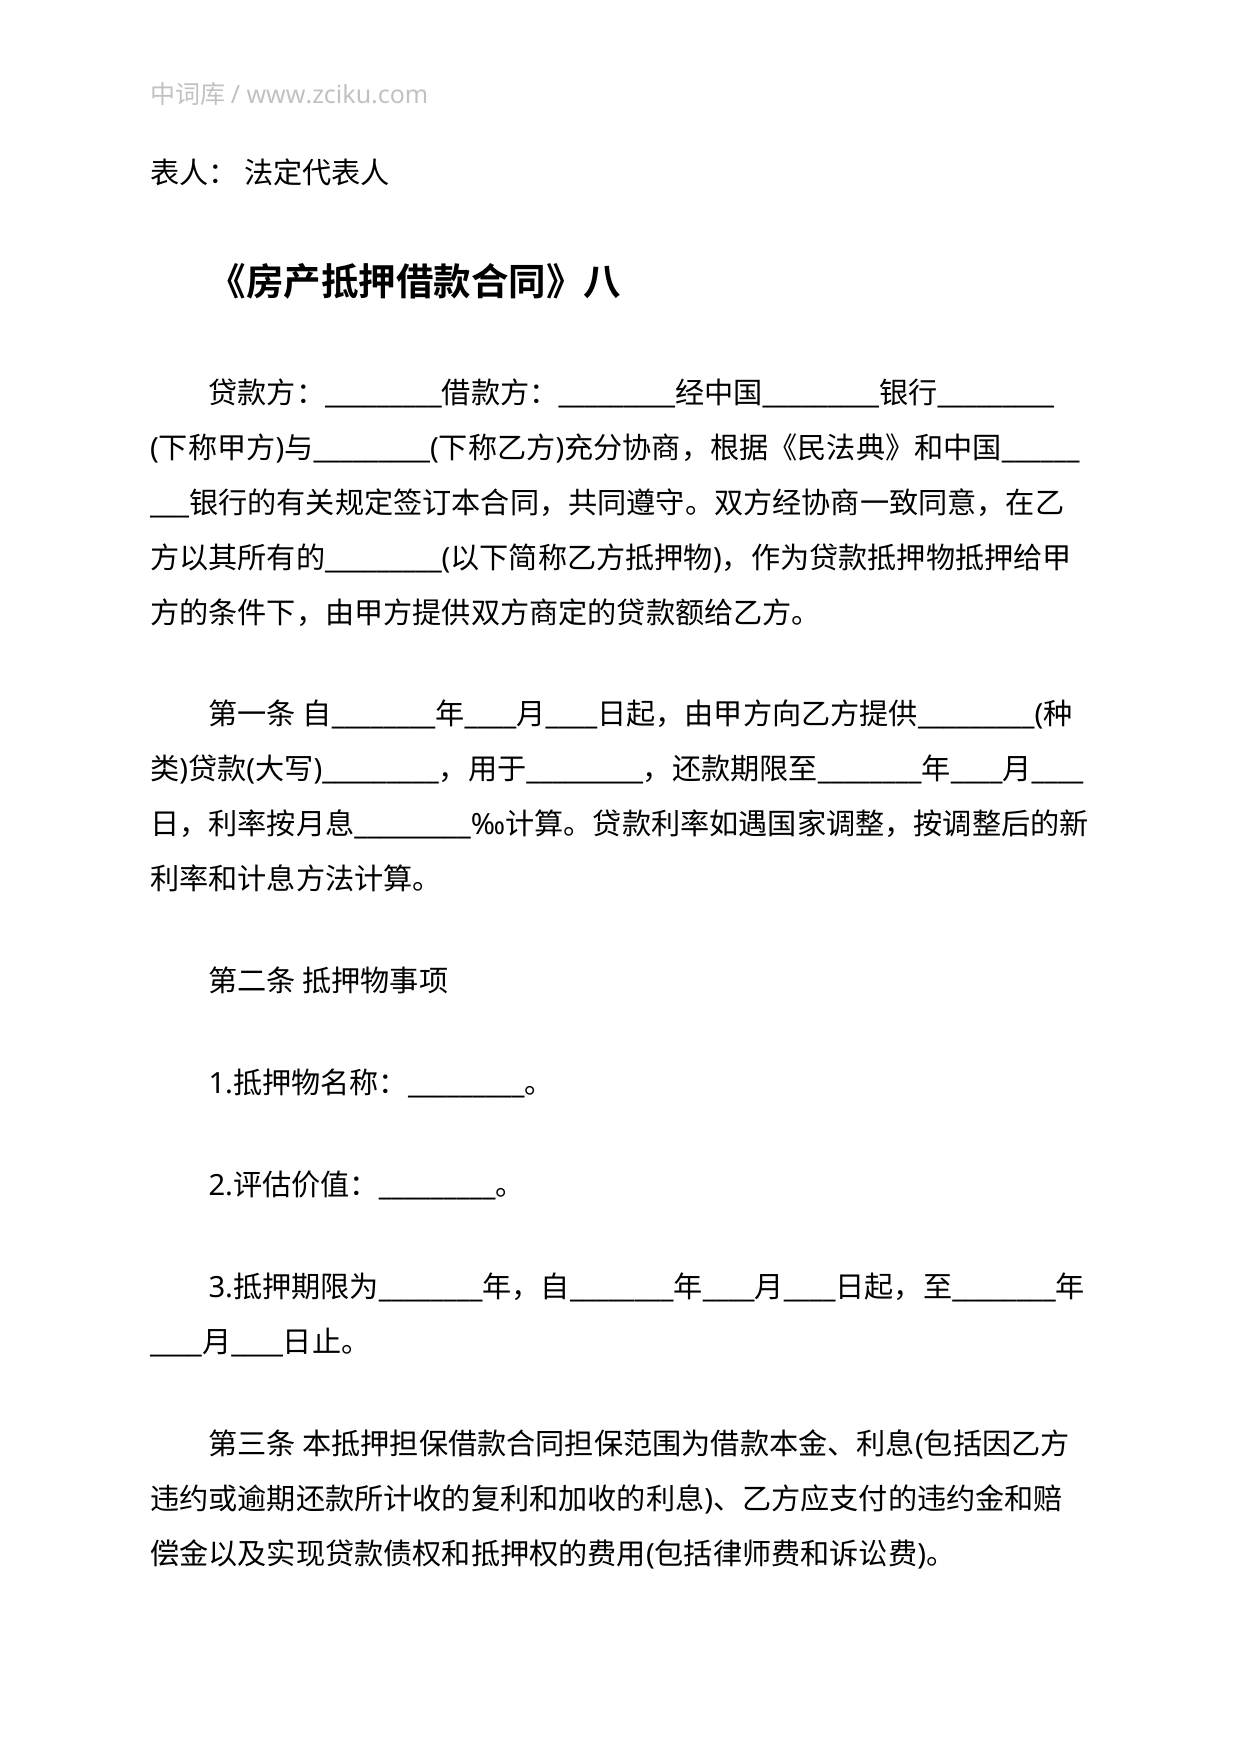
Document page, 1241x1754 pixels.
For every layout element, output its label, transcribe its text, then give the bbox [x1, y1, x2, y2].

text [150, 150, 1090, 192]
text 第二条 抵押物事项 [150, 958, 1090, 1000]
text 2.评估价值：_________。 [150, 1161, 1090, 1204]
text 《房产抵押借款合同》八 [150, 252, 1090, 306]
text 第一条 自________年____月____日起，由甲方向乙方提供_________(种类)贷款(大写)_________，用于_________，还款期限至________年____月____日，利率按月息_________‰计算。贷款利率如遇国家调整，按调整后的新利率和计息方法计算。 [150, 691, 1090, 898]
text 贷款方：_________借款方：_________经中国_________银行_________(下称甲方)与_________(下称乙方)充分协商，根据《民法典》和中国_________银行的有关规定签订本合同，共同遵守。双方经协商一致同意，在乙方以其所有的_________(以下简称乙方抵押物)，作为贷款抵押物抵押给甲方的条件下，由甲方提供双方商定的贷款额给乙方。 [150, 369, 1090, 631]
text 3.抵押期限为________年，自________年____月____日起，至________年____月____日止。 [150, 1263, 1090, 1361]
text 1.抵押物名称：_________。 [150, 1059, 1090, 1102]
text 第三条 本抵押担保借款合同担保范围为借款本金、利息(包括因乙方违约或逾期还款所计收的复利和加收的利息)、乙方应支付的违约金和赔偿金以及实现贷款债权和抵押权的费用(包括律师费和诉讼费)。 [150, 1420, 1090, 1573]
